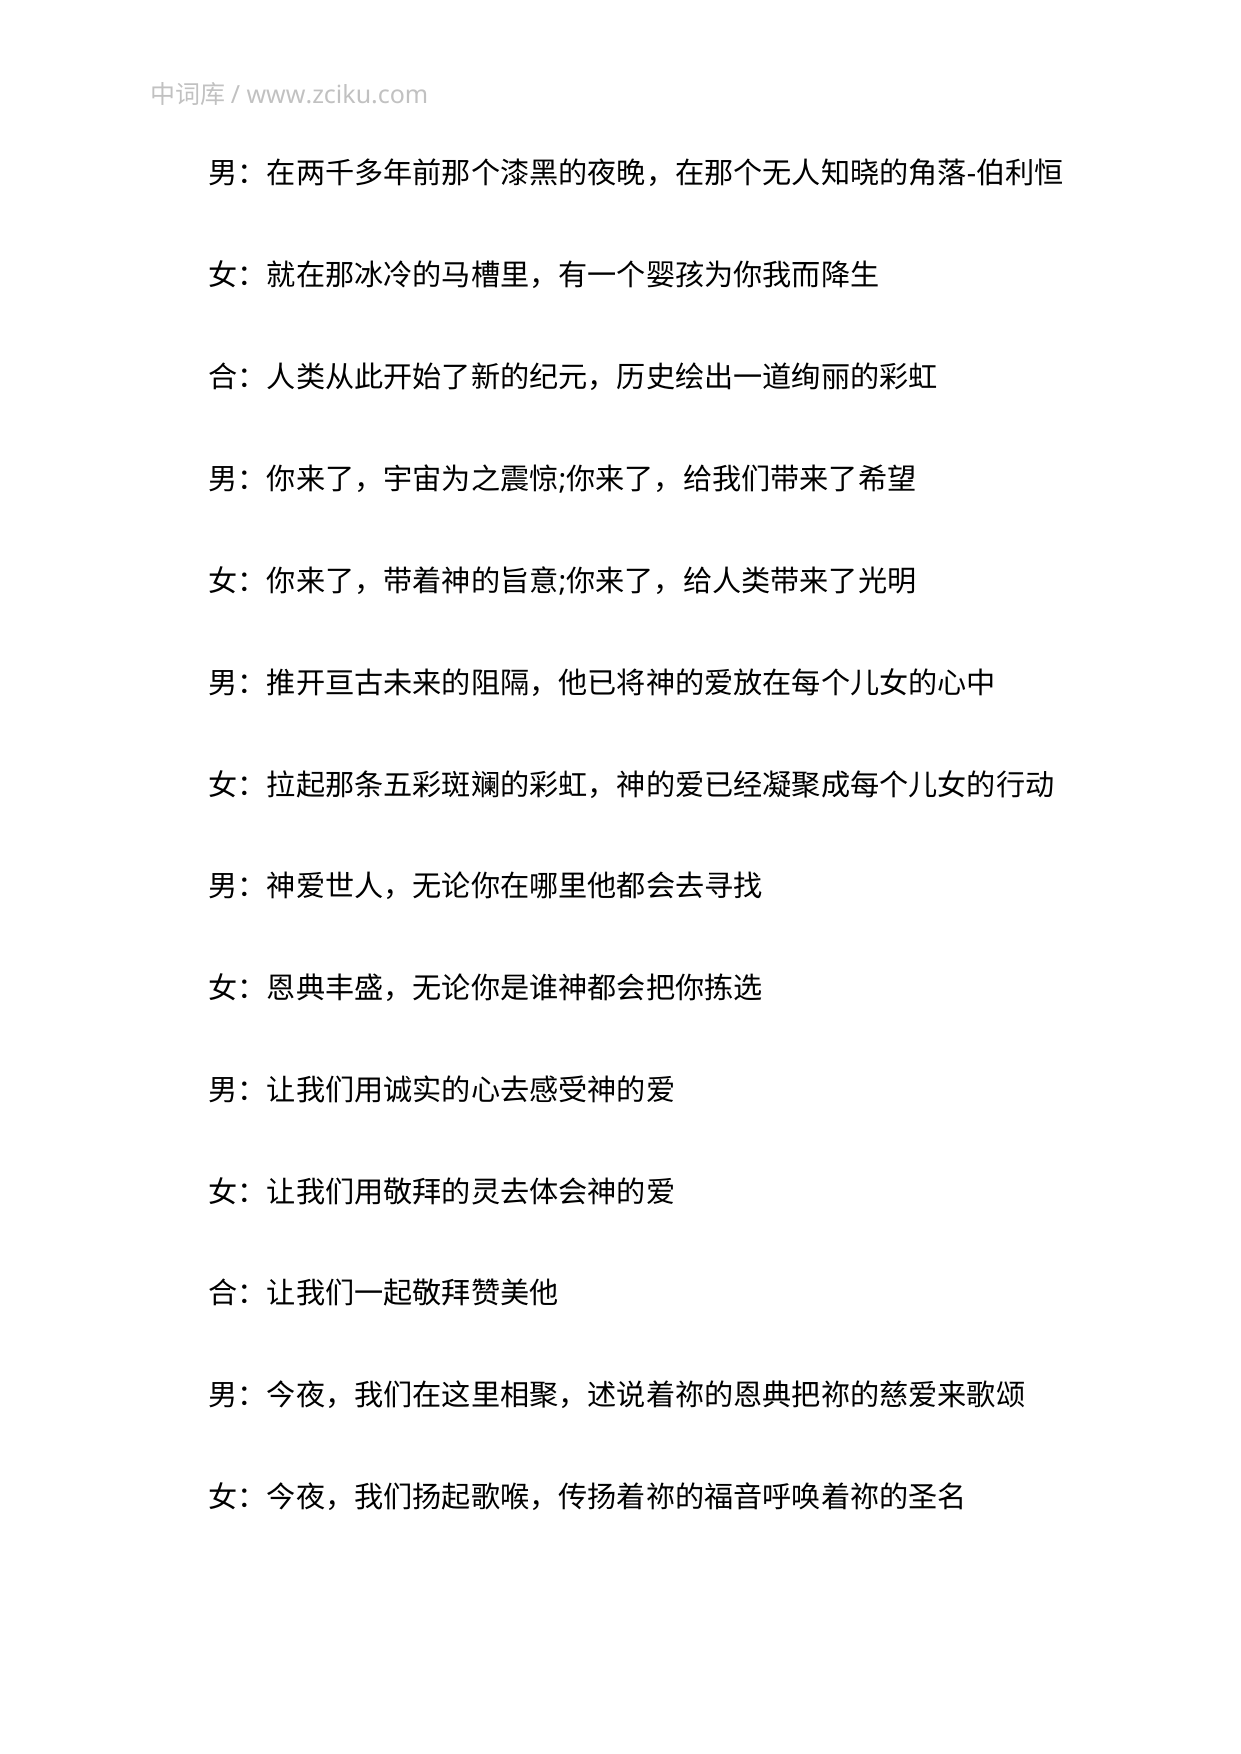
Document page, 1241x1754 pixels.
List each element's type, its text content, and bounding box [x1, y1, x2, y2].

text 女：让我们用敬拜的灵去体会神的爱 [150, 1168, 1090, 1211]
text 女：今夜，我们扬起歌喉，传扬着祢的福音呼唤着祢的圣名 [150, 1474, 1090, 1516]
text 男：让我们用诚实的心去感受神的爱 [150, 1067, 1090, 1109]
text 合：人类从此开始了新的纪元，历史绘出一道绚丽的彩虹 [150, 354, 1090, 396]
text 女：拉起那条五彩斑斓的彩虹，神的爱已经凝聚成每个儿女的行动 [150, 761, 1090, 803]
text 男：神爱世人，无论你在哪里他都会去寻找 [150, 863, 1090, 905]
text 女：就在那冰冷的马槽里，有一个婴孩为你我而降生 [150, 252, 1090, 294]
text 男：推开亘古未来的阻隔，他已将神的爱放在每个儿女的心中 [150, 659, 1090, 702]
text 男：在两千多年前那个漆黑的夜晚，在那个无人知晓的角落-伯利恒 [150, 150, 1090, 192]
text 女：恩典丰盛，无论你是谁神都会把你拣选 [150, 965, 1090, 1007]
text 女：你来了，带着神的旨意;你来了，给人类带来了光明 [150, 557, 1090, 600]
text 合：让我们一起敬拜赞美他 [150, 1270, 1090, 1312]
text 男：你来了，宇宙为之震惊;你来了，给我们带来了希望 [150, 456, 1090, 498]
text 男：今夜，我们在这里相聚，述说着祢的恩典把祢的慈爱来歌颂 [150, 1372, 1090, 1414]
